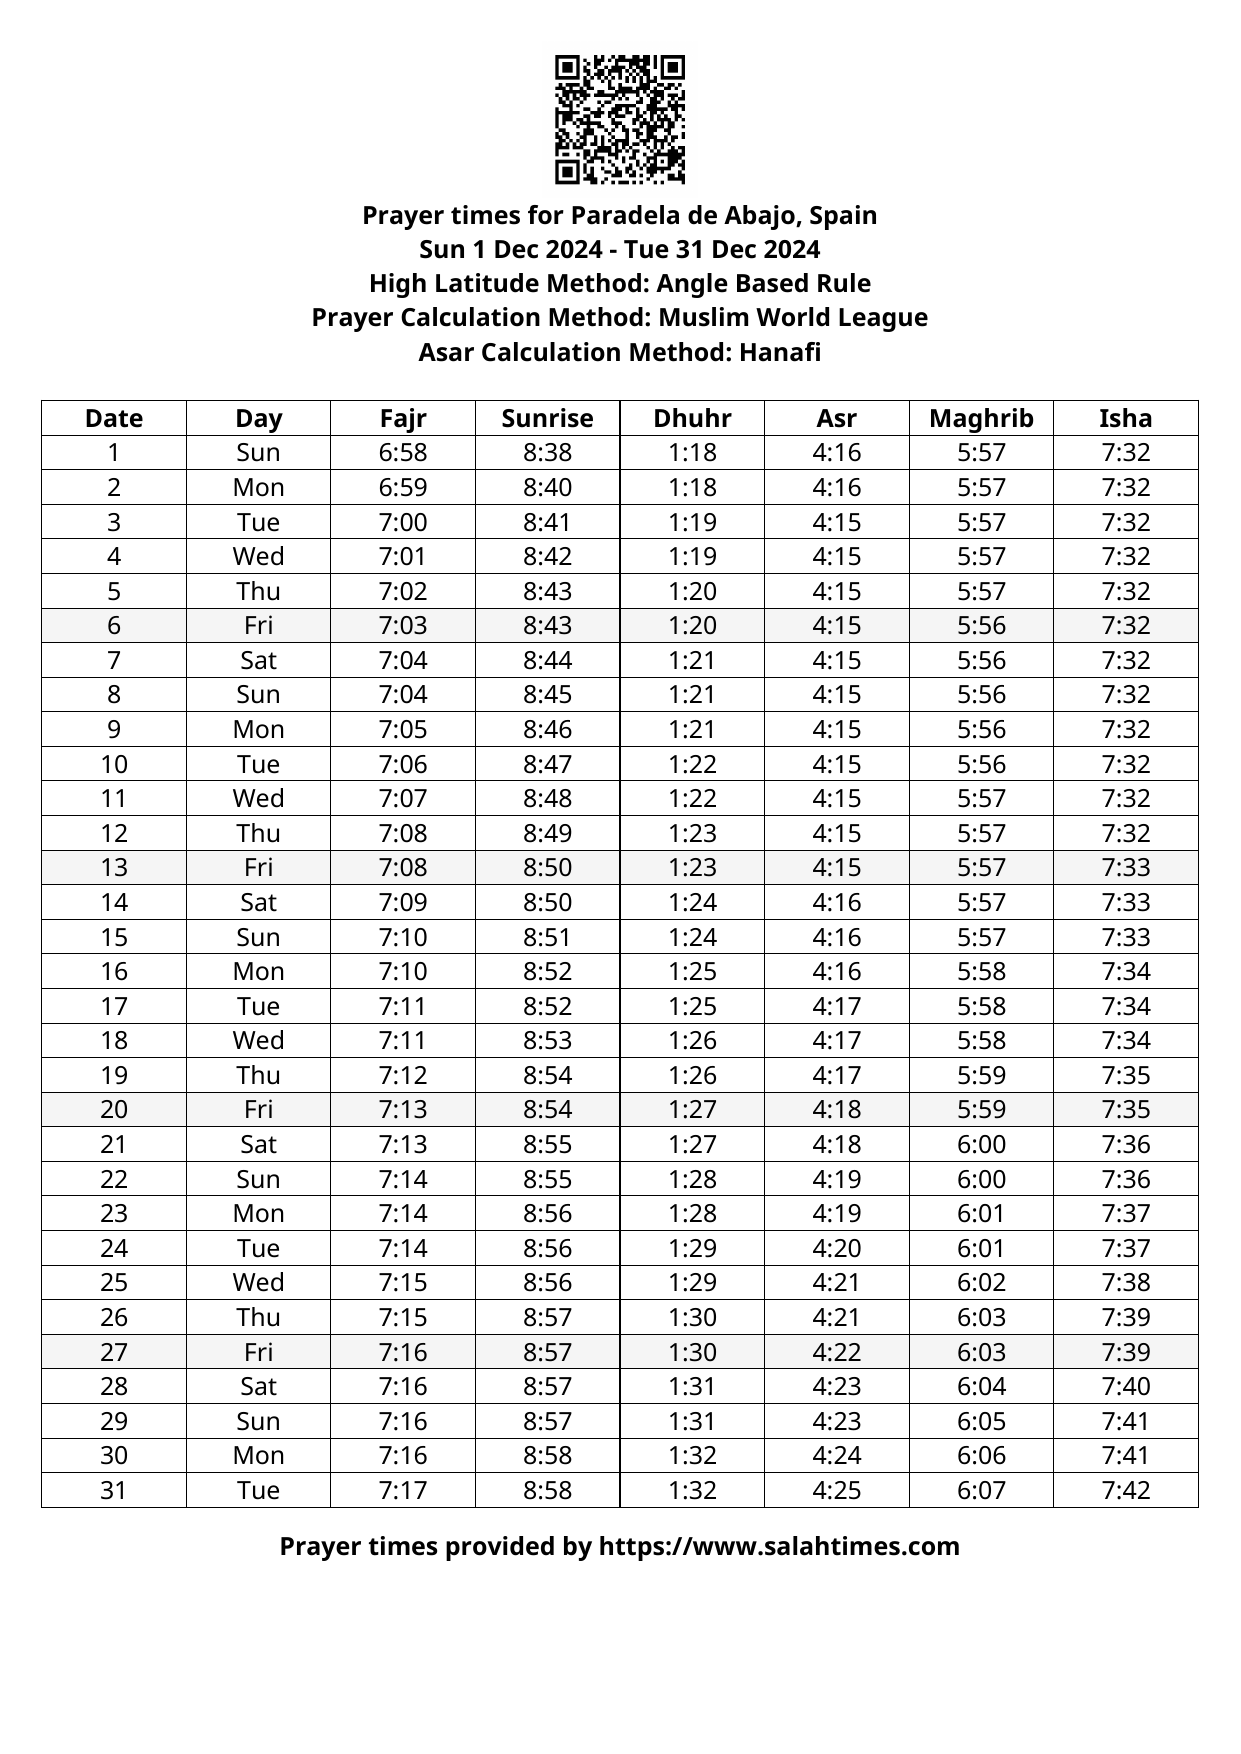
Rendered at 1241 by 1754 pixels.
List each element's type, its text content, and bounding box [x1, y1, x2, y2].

table_cell 6:00 [910, 1162, 1053, 1195]
table_cell 1:27 [621, 1127, 764, 1161]
table_cell Fri [187, 851, 330, 884]
table_cell 4:15 [765, 816, 909, 849]
table_cell 8:57 [476, 1369, 619, 1403]
table_cell 4:19 [765, 1162, 909, 1195]
table_cell 7:37 [1054, 1231, 1198, 1264]
table_cell 16 [42, 954, 186, 988]
table_cell 4:23 [765, 1404, 909, 1437]
table_cell 7:32 [1054, 470, 1198, 504]
table_cell 7:32 [1054, 539, 1198, 573]
table_cell 5:57 [910, 574, 1053, 607]
table_cell 1:28 [621, 1162, 764, 1195]
table_cell 4:15 [765, 781, 909, 815]
table_cell Sun [187, 678, 330, 711]
table_cell 1:18 [621, 436, 764, 469]
table_cell 1:31 [621, 1369, 764, 1403]
table_cell 8 [42, 678, 186, 711]
table_cell 4:15 [765, 539, 909, 573]
table_cell 27 [42, 1335, 186, 1368]
table_cell Sun [187, 920, 330, 953]
table_cell Thu [187, 1300, 330, 1334]
table_cell 4:21 [765, 1300, 909, 1334]
table_cell 6 [42, 609, 186, 642]
table_cell 7:05 [331, 712, 475, 746]
table_cell 1:26 [621, 1024, 764, 1057]
table_cell Tue [187, 747, 330, 780]
table_cell 5:58 [910, 1024, 1053, 1057]
text High Latitude Method: Angle Based Rule [42, 266, 1198, 300]
table_cell 8:44 [476, 643, 619, 677]
table_cell Sat [187, 643, 330, 677]
table_cell 7:04 [331, 678, 475, 711]
table_cell 1:32 [621, 1439, 764, 1472]
table_cell 6:58 [331, 436, 475, 469]
table_cell Tue [187, 505, 330, 538]
table_cell 4:22 [765, 1335, 909, 1368]
table_cell 8:43 [476, 574, 619, 607]
table_cell 8:56 [476, 1196, 619, 1230]
table_cell 5:59 [910, 1058, 1053, 1092]
table_cell 4:15 [765, 574, 909, 607]
table_cell 7:32 [1054, 574, 1198, 607]
table_cell 5:57 [910, 920, 1053, 953]
table_cell 8:54 [476, 1093, 619, 1126]
table_cell 15 [42, 920, 186, 953]
text Prayer times provided by https://www.salahtimes.com [42, 1528, 1198, 1563]
table_cell 8:43 [476, 609, 619, 642]
table_cell 6:03 [910, 1300, 1053, 1334]
table_cell Sat [187, 1369, 330, 1403]
table_cell Fri [187, 1335, 330, 1368]
table_cell 4:15 [765, 747, 909, 780]
table_cell 6:02 [910, 1266, 1053, 1299]
table_cell 7:37 [1054, 1196, 1198, 1230]
table_cell 7:39 [1054, 1335, 1198, 1368]
table_cell 7:32 [1054, 781, 1198, 815]
table_cell 7:17 [331, 1473, 475, 1507]
table_cell 3 [42, 505, 186, 538]
table_cell 8:54 [476, 1058, 619, 1092]
table_cell 28 [42, 1369, 186, 1403]
table_cell 6:05 [910, 1404, 1053, 1437]
table_cell 21 [42, 1127, 186, 1161]
table_cell 8:56 [476, 1231, 619, 1264]
table_cell Thu [187, 574, 330, 607]
table_cell 7:08 [331, 851, 475, 884]
table_cell 7 [42, 643, 186, 677]
table_cell 12 [42, 816, 186, 849]
table_cell 7:16 [331, 1335, 475, 1368]
table_cell 7:33 [1054, 885, 1198, 919]
table_cell 4:16 [765, 436, 909, 469]
table_cell 1:21 [621, 678, 764, 711]
table_cell 4:17 [765, 1058, 909, 1092]
table_cell Mon [187, 712, 330, 746]
table_cell 8:46 [476, 712, 619, 746]
table_cell 4:15 [765, 712, 909, 746]
table_cell 6:59 [331, 470, 475, 504]
table_cell 7:10 [331, 954, 475, 988]
table_cell 5:57 [910, 539, 1053, 573]
table_cell 1:23 [621, 851, 764, 884]
table_cell Sun [187, 1404, 330, 1437]
table_cell 7:32 [1054, 678, 1198, 711]
table_cell 23 [42, 1196, 186, 1230]
table_cell 1:30 [621, 1300, 764, 1334]
table_cell 6:06 [910, 1439, 1053, 1472]
table_cell 29 [42, 1404, 186, 1437]
table_cell 4:18 [765, 1127, 909, 1161]
table_cell 13 [42, 851, 186, 884]
table_cell 5:57 [910, 885, 1053, 919]
table_cell 4:15 [765, 643, 909, 677]
table_cell 4:20 [765, 1231, 909, 1264]
table_cell 7:40 [1054, 1369, 1198, 1403]
table_cell 30 [42, 1439, 186, 1472]
table_cell 8:57 [476, 1335, 619, 1368]
table_cell 5:58 [910, 989, 1053, 1022]
table_cell 8:57 [476, 1300, 619, 1334]
table_cell 4:16 [765, 920, 909, 953]
table_header Day [187, 401, 330, 434]
table_cell Tue [187, 1473, 330, 1507]
table_cell 4:19 [765, 1196, 909, 1230]
table_cell 8:38 [476, 436, 619, 469]
table_cell 8:53 [476, 1024, 619, 1057]
table_cell 5:57 [910, 816, 1053, 849]
table_cell 7:07 [331, 781, 475, 815]
table_cell 6:07 [910, 1473, 1053, 1507]
table_cell 7:11 [331, 989, 475, 1022]
table_cell 1:24 [621, 920, 764, 953]
table_cell 1:22 [621, 747, 764, 780]
table_cell 1:19 [621, 505, 764, 538]
table_cell 7:34 [1054, 1024, 1198, 1057]
table_cell 1:28 [621, 1196, 764, 1230]
table_cell 7:13 [331, 1127, 475, 1161]
table_cell Wed [187, 1266, 330, 1299]
table_cell 7:32 [1054, 816, 1198, 849]
table_cell 4:16 [765, 954, 909, 988]
table_cell 1:25 [621, 954, 764, 988]
table_cell 18 [42, 1024, 186, 1057]
table_cell 5:57 [910, 505, 1053, 538]
table_cell Sat [187, 885, 330, 919]
table_cell 11 [42, 781, 186, 815]
table_cell 7:15 [331, 1300, 475, 1334]
table_cell 7:06 [331, 747, 475, 780]
table_cell 7:16 [331, 1369, 475, 1403]
table_cell 4:24 [765, 1439, 909, 1472]
table_cell 1:18 [621, 470, 764, 504]
table_cell 8:42 [476, 539, 619, 573]
text Sun 1 Dec 2024 - Tue 31 Dec 2024 [42, 232, 1198, 266]
table_cell 24 [42, 1231, 186, 1264]
table_cell 7:16 [331, 1439, 475, 1472]
table_cell 7:35 [1054, 1093, 1198, 1126]
table_cell 8:55 [476, 1127, 619, 1161]
table_cell 6:03 [910, 1335, 1053, 1368]
table_cell 7:13 [331, 1093, 475, 1126]
table_cell 5:57 [910, 851, 1053, 884]
table_cell 5:56 [910, 747, 1053, 780]
table_cell 4:16 [765, 885, 909, 919]
table_cell 8:48 [476, 781, 619, 815]
table_cell 5 [42, 574, 186, 607]
table_cell 7:12 [331, 1058, 475, 1092]
table_cell 4:23 [765, 1369, 909, 1403]
table_cell 1:24 [621, 885, 764, 919]
table_cell 1:32 [621, 1473, 764, 1507]
table_cell 1:22 [621, 781, 764, 815]
table_cell 1:21 [621, 712, 764, 746]
table_cell 5:59 [910, 1093, 1053, 1126]
table_cell 7:39 [1054, 1300, 1198, 1334]
table_cell 4:15 [765, 678, 909, 711]
picture [542, 41, 699, 198]
table_cell 8:45 [476, 678, 619, 711]
table_cell 19 [42, 1058, 186, 1092]
table_cell 31 [42, 1473, 186, 1507]
table_cell 8:58 [476, 1473, 619, 1507]
table_cell 8:41 [476, 505, 619, 538]
table_cell Fri [187, 609, 330, 642]
table_cell 8:51 [476, 920, 619, 953]
table_cell 8:52 [476, 989, 619, 1022]
table_cell 1:31 [621, 1404, 764, 1437]
table_cell 4 [42, 539, 186, 573]
table_cell 5:57 [910, 470, 1053, 504]
table_header Date [42, 401, 186, 434]
table_cell Mon [187, 1196, 330, 1230]
table_cell 7:41 [1054, 1404, 1198, 1437]
table_cell 4:25 [765, 1473, 909, 1507]
table_cell Sat [187, 1127, 330, 1161]
table_cell 1:19 [621, 539, 764, 573]
table_header Sunrise [476, 401, 619, 434]
table_cell 4:21 [765, 1266, 909, 1299]
table_cell 7:32 [1054, 505, 1198, 538]
table_cell Mon [187, 954, 330, 988]
table_cell 1:27 [621, 1093, 764, 1126]
table_cell 1:29 [621, 1266, 764, 1299]
table_cell 8:55 [476, 1162, 619, 1195]
table_cell 7:35 [1054, 1058, 1198, 1092]
table_header Isha [1054, 401, 1198, 434]
table_cell 5:56 [910, 712, 1053, 746]
table_cell 10 [42, 747, 186, 780]
table_cell 7:38 [1054, 1266, 1198, 1299]
table_cell 6:04 [910, 1369, 1053, 1403]
table_cell 7:32 [1054, 609, 1198, 642]
table_cell Sun [187, 436, 330, 469]
table_cell 7:04 [331, 643, 475, 677]
table_cell 4:17 [765, 1024, 909, 1057]
table_cell 7:36 [1054, 1127, 1198, 1161]
table_cell 5:57 [910, 436, 1053, 469]
table_cell 7:36 [1054, 1162, 1198, 1195]
table_cell 25 [42, 1266, 186, 1299]
table_cell 6:00 [910, 1127, 1053, 1161]
table_cell Mon [187, 470, 330, 504]
table_header Asr [765, 401, 909, 434]
table_cell 26 [42, 1300, 186, 1334]
table_cell Thu [187, 816, 330, 849]
table_header Maghrib [910, 401, 1053, 434]
table_cell 7:15 [331, 1266, 475, 1299]
table_cell 17 [42, 989, 186, 1022]
table_cell 7:02 [331, 574, 475, 607]
table_cell 1:20 [621, 574, 764, 607]
table_cell 5:56 [910, 678, 1053, 711]
table_cell 5:58 [910, 954, 1053, 988]
table_cell 4:16 [765, 470, 909, 504]
table_cell 8:40 [476, 470, 619, 504]
table_cell 4:15 [765, 609, 909, 642]
table_cell Wed [187, 539, 330, 573]
table_cell 7:32 [1054, 643, 1198, 677]
table_cell 6:01 [910, 1196, 1053, 1230]
table_cell 14 [42, 885, 186, 919]
text Prayer times for Paradela de Abajo, Spain [42, 198, 1198, 232]
text Asar Calculation Method: Hanafi [42, 334, 1198, 368]
table_cell 7:09 [331, 885, 475, 919]
table_cell Tue [187, 1231, 330, 1264]
table_cell Wed [187, 781, 330, 815]
table_cell 8:47 [476, 747, 619, 780]
table_cell 8:58 [476, 1439, 619, 1472]
text Prayer Calculation Method: Muslim World League [42, 300, 1198, 334]
table_cell 8:50 [476, 885, 619, 919]
table_cell 1:25 [621, 989, 764, 1022]
table_header Fajr [331, 401, 475, 434]
table_cell 1:26 [621, 1058, 764, 1092]
table_cell 7:32 [1054, 747, 1198, 780]
table_cell 8:52 [476, 954, 619, 988]
table_cell 2 [42, 470, 186, 504]
table_cell Sun [187, 1162, 330, 1195]
table_cell 7:10 [331, 920, 475, 953]
table_cell 20 [42, 1093, 186, 1126]
table_cell 8:56 [476, 1266, 619, 1299]
table_cell 7:08 [331, 816, 475, 849]
table_cell 8:49 [476, 816, 619, 849]
table_cell Fri [187, 1093, 330, 1126]
table_cell 1 [42, 436, 186, 469]
table_cell 5:57 [910, 781, 1053, 815]
table_cell 1:20 [621, 609, 764, 642]
table_cell 5:56 [910, 609, 1053, 642]
table_cell 1:29 [621, 1231, 764, 1264]
table_cell Thu [187, 1058, 330, 1092]
table_cell 4:17 [765, 989, 909, 1022]
table_cell 7:34 [1054, 989, 1198, 1022]
table_cell 1:21 [621, 643, 764, 677]
table_cell Wed [187, 1024, 330, 1057]
table_cell 7:00 [331, 505, 475, 538]
table_cell 22 [42, 1162, 186, 1195]
table_cell 7:42 [1054, 1473, 1198, 1507]
table_cell 7:16 [331, 1404, 475, 1437]
table_cell 5:56 [910, 643, 1053, 677]
table_cell 8:57 [476, 1404, 619, 1437]
table_cell 7:11 [331, 1024, 475, 1057]
table_cell 7:14 [331, 1162, 475, 1195]
table_cell 7:33 [1054, 920, 1198, 953]
table_cell 1:23 [621, 816, 764, 849]
table_cell 7:34 [1054, 954, 1198, 988]
table_cell 7:03 [331, 609, 475, 642]
table_cell 4:15 [765, 851, 909, 884]
table_cell 7:32 [1054, 436, 1198, 469]
table_cell 7:33 [1054, 851, 1198, 884]
table_cell 4:15 [765, 505, 909, 538]
table_header Dhuhr [621, 401, 764, 434]
table_cell 7:32 [1054, 712, 1198, 746]
table_cell 7:01 [331, 539, 475, 573]
table_cell 4:18 [765, 1093, 909, 1126]
table_cell 7:41 [1054, 1439, 1198, 1472]
table_cell 7:14 [331, 1196, 475, 1230]
table_cell 1:30 [621, 1335, 764, 1368]
table_cell Tue [187, 989, 330, 1022]
table_cell 6:01 [910, 1231, 1053, 1264]
table_cell 7:14 [331, 1231, 475, 1264]
table_cell Mon [187, 1439, 330, 1472]
table_cell 8:50 [476, 851, 619, 884]
table_cell 9 [42, 712, 186, 746]
